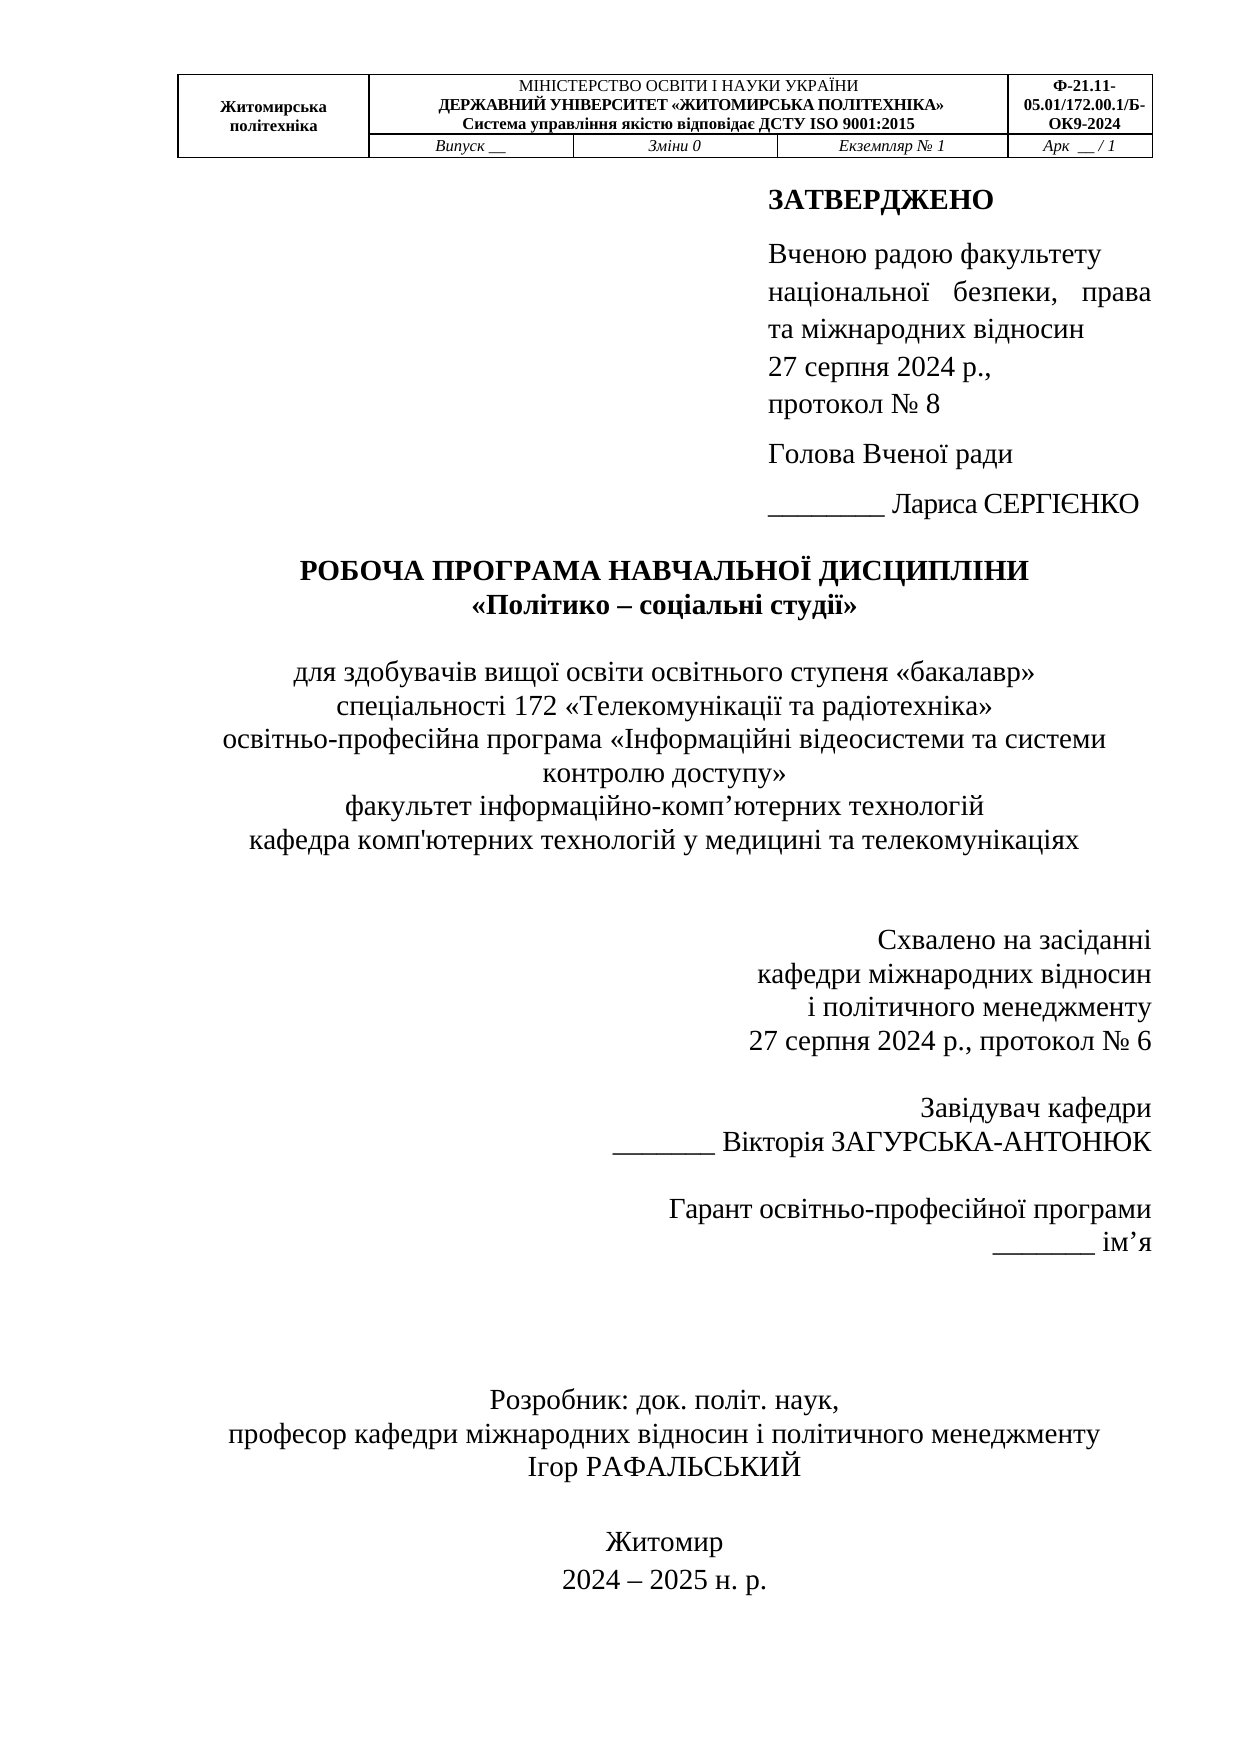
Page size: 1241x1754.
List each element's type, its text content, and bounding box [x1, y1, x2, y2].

text спеціальності 172 «Телекомунікації та радіотехніка» [177, 688, 1152, 721]
text «Політико – соціальні студії» [177, 587, 1152, 621]
text Житомир [177, 1521, 1152, 1558]
text _______ Вікторія ЗАГУРСЬКА-АНТОНЮК [177, 1124, 1152, 1157]
text і політичного менеджменту [177, 989, 1152, 1023]
text факультет інформаційно-комп’ютерних технологій [177, 788, 1152, 822]
text Ігор РАФАЛЬСЬКИЙ [177, 1449, 1152, 1483]
text протокол № 8 [768, 382, 1152, 420]
text для здобувачів вищої освіти освітнього ступеня «бакалавр» [177, 654, 1152, 688]
text Завідувач кафедри [177, 1090, 1152, 1124]
text 27 серпня 2024 р., протокол № 6 [177, 1023, 1152, 1057]
text Голова Вченої ради [768, 432, 1152, 470]
text Робоча програма Навчальної дисципліни [177, 553, 1152, 587]
text професор кафедри міжнародних відносин і політичного менеджменту [177, 1416, 1152, 1449]
text Розробник: док. політ. наук, [177, 1382, 1152, 1416]
text національної безпеки, права та міжнародних відносин [768, 270, 1152, 345]
text _______ ім’я [177, 1224, 1152, 1258]
text 27 серпня 2024 р., [768, 345, 1152, 382]
text кафедра комп'ютерних технологій у медицині та телекомунікаціях [177, 822, 1152, 855]
text Гарант освітньо-професійної програми [177, 1191, 1152, 1224]
text освітньо-професійна програма «Інформаційні відеосистеми та системи контролю доступу» [177, 721, 1152, 788]
text Вченою радою факультету [768, 232, 1152, 270]
text кафедри міжнародних відносин [177, 956, 1152, 989]
text 2024 – 2025 н. р. [177, 1558, 1152, 1596]
text ________ Лариса СЕРГІЄНКО [768, 482, 1152, 520]
text ЗАТВЕРДЖЕНО [768, 182, 1152, 216]
text Схвалено на засіданні [177, 922, 1152, 956]
